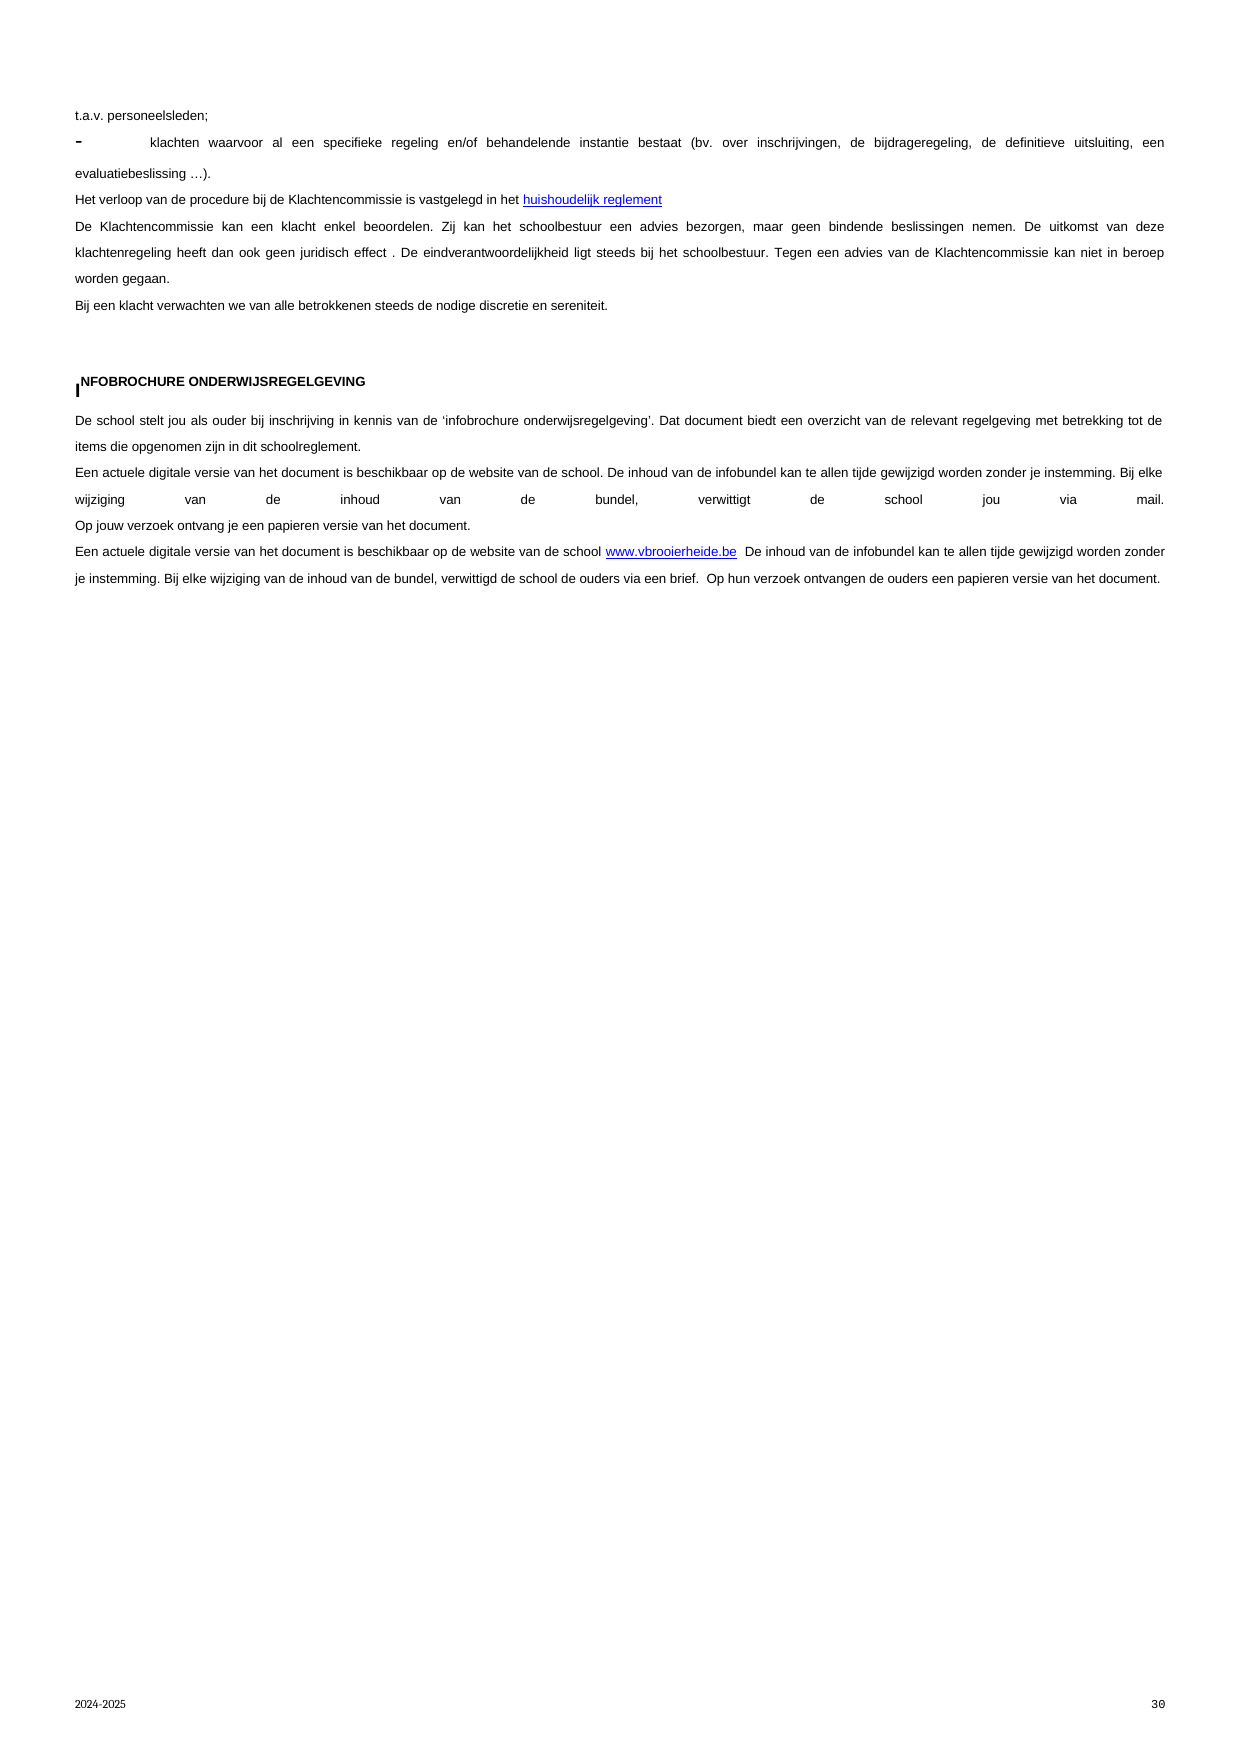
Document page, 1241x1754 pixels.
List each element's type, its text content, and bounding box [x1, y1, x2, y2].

list klachten waarvoor al een specifieke regeling en/of behandelende instantie bestaat (bv. over inschrijvingen, de bijdrageregeling, de definitieve uitsluiting, een evaluatiebeslissing …). [75, 124, 1165, 181]
text Bij een klacht verwachten we van alle betrokkenen steeds de nodige discretie en sereniteit. [75, 287, 1165, 313]
text INFOBROCHURE ONDERWIJSREGELGEVING [75, 363, 1165, 402]
text De school stelt jou als ouder bij inschrijving in kennis van de ‘infobrochure onderwijsregelgeving’. Dat document biedt een overzicht van de relevant regelgeving met betrekking tot de items die opgenomen zijn in dit schoolreglement. [75, 402, 1165, 454]
text De Klachtencommissie kan een klacht enkel beoordelen. Zij kan het schoolbestuur een advies bezorgen, maar geen bindende beslissingen nemen. De uitkomst van deze klachtenregeling heeft dan ook geen juridisch effect . De eindverantwoordelijkheid ligt steeds bij het schoolbestuur. Tegen een advies van de Klachtencommissie kan niet in beroep worden gegaan. [75, 208, 1165, 287]
text Een actuele digitale versie van het document is beschikbaar op de website van de school www.vbrooierheide.be De inhoud van de infobundel kan te allen tijde gewijzigd worden zonder je instemming. Bij elke wijziging van de inhoud van de bundel, verwittigd de school de ouders via een brief. Op hun verzoek ontvangen de ouders een papieren versie van het document. [75, 533, 1165, 586]
text Een actuele digitale versie van het document is beschikbaar op de website van de school. De inhoud van de infobundel kan te allen tijde gewijzigd worden zonder je instemming. Bij elke wijziging van de inhoud van de bundel, verwittigt de school jou via mail. Op jouw verzoek ontvang je een papieren versie van het document. [75, 454, 1165, 533]
text Het verloop van de procedure bij de Klachtencommissie is vastgelegd in het huishoudelijk reglement [75, 181, 1165, 208]
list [75, 97, 1165, 124]
